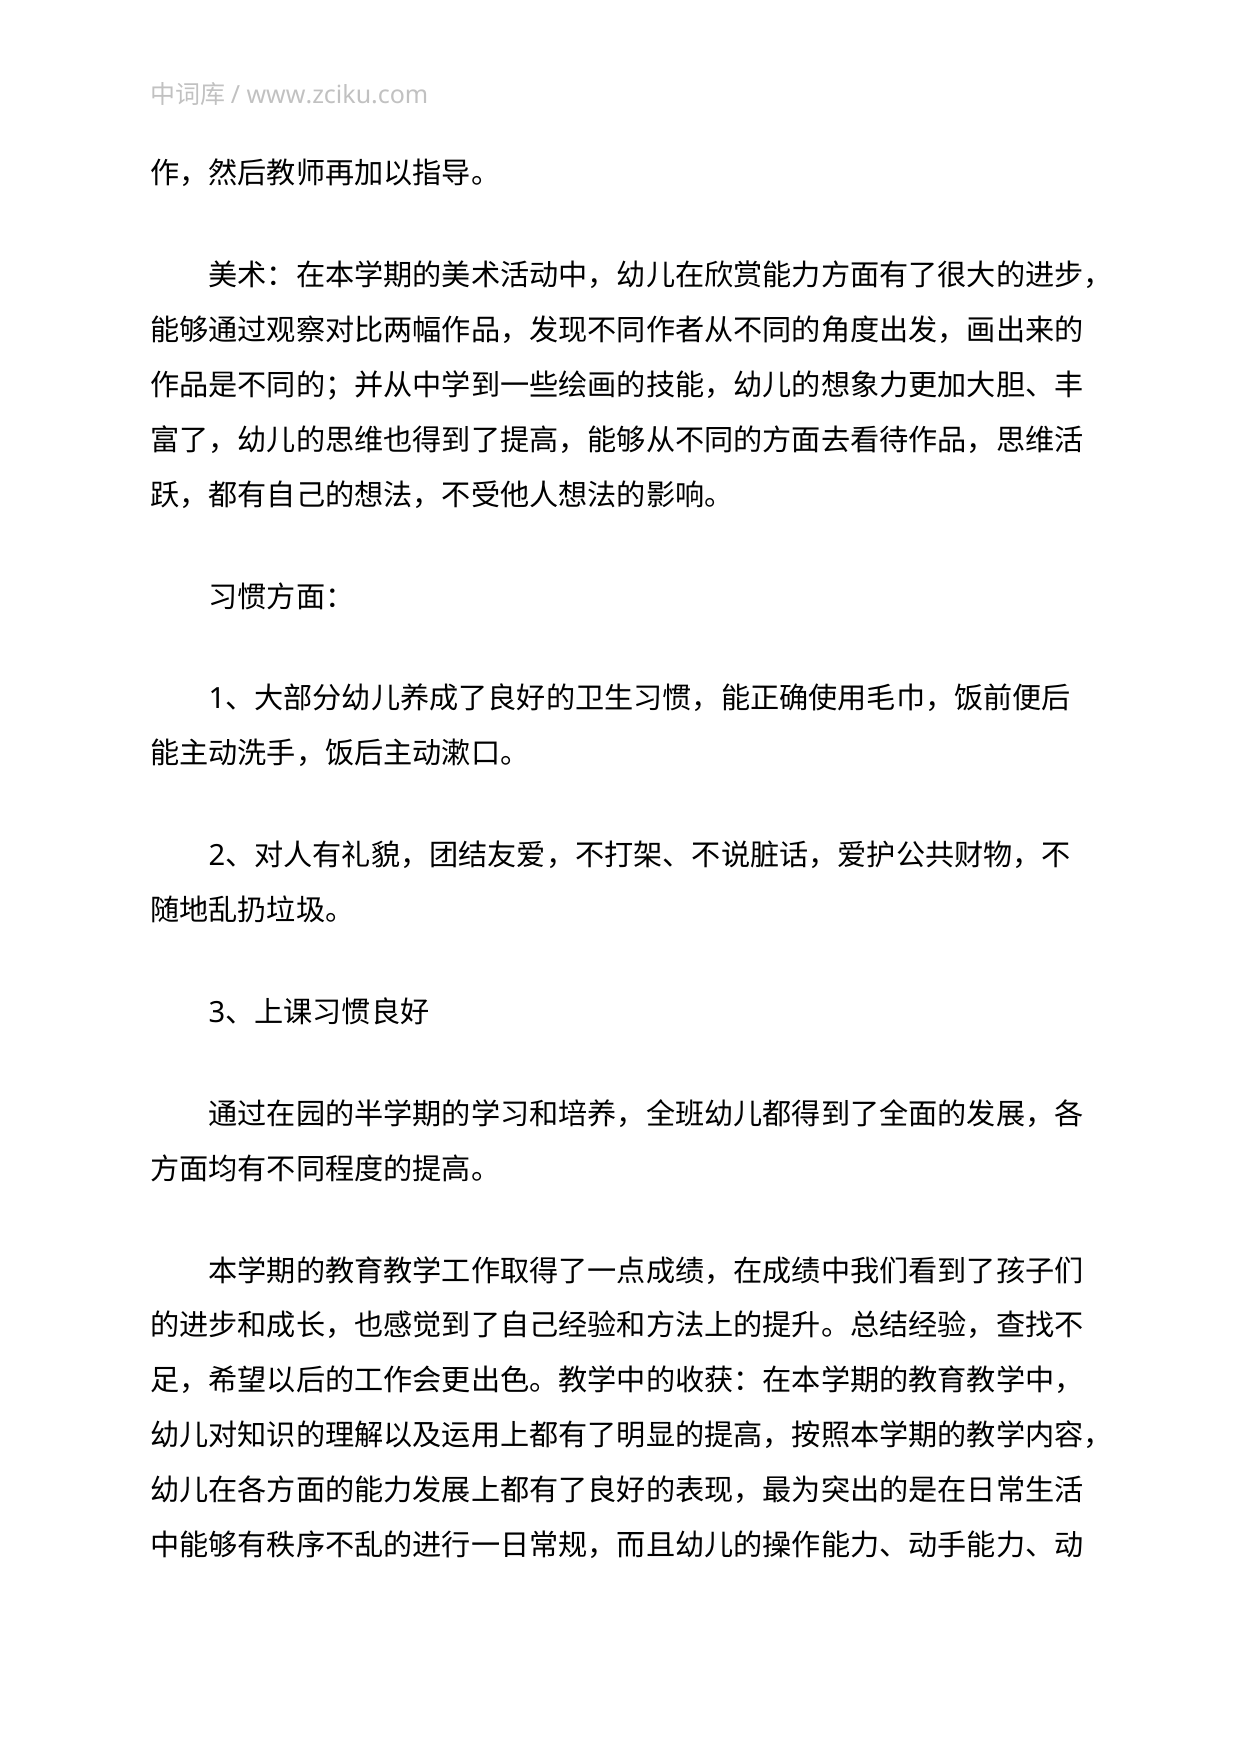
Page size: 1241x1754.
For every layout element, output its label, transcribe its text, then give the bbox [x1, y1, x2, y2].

text 美术：在本学期的美术活动中，幼儿在欣赏能力方面有了很大的进步，能够通过观察对比两幅作品，发现不同作者从不同的角度出发，画出来的作品是不同的；并从中学到一些绘画的技能，幼儿的想象力更加大胆、丰富了，幼儿的思维也得到了提高，能够从不同的方面去看待作品，思维活跃，都有自己的想法，不受他人想法的影响。 [150, 252, 1090, 514]
text 3、上课习惯良好 [150, 988, 1090, 1031]
text 2、对人有礼貌，团结友爱，不打架、不说脏话，爱护公共财物，不随地乱扔垃圾。 [150, 832, 1090, 929]
text 习惯方面： [150, 573, 1090, 615]
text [150, 150, 1090, 192]
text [150, 1247, 1090, 1564]
text 1、大部分幼儿养成了良好的卫生习惯，能正确使用毛巾，饭前便后能主动洗手，饭后主动漱口。 [150, 675, 1090, 772]
text 通过在园的半学期的学习和培养，全班幼儿都得到了全面的发展，各方面均有不同程度的提高。 [150, 1090, 1090, 1188]
